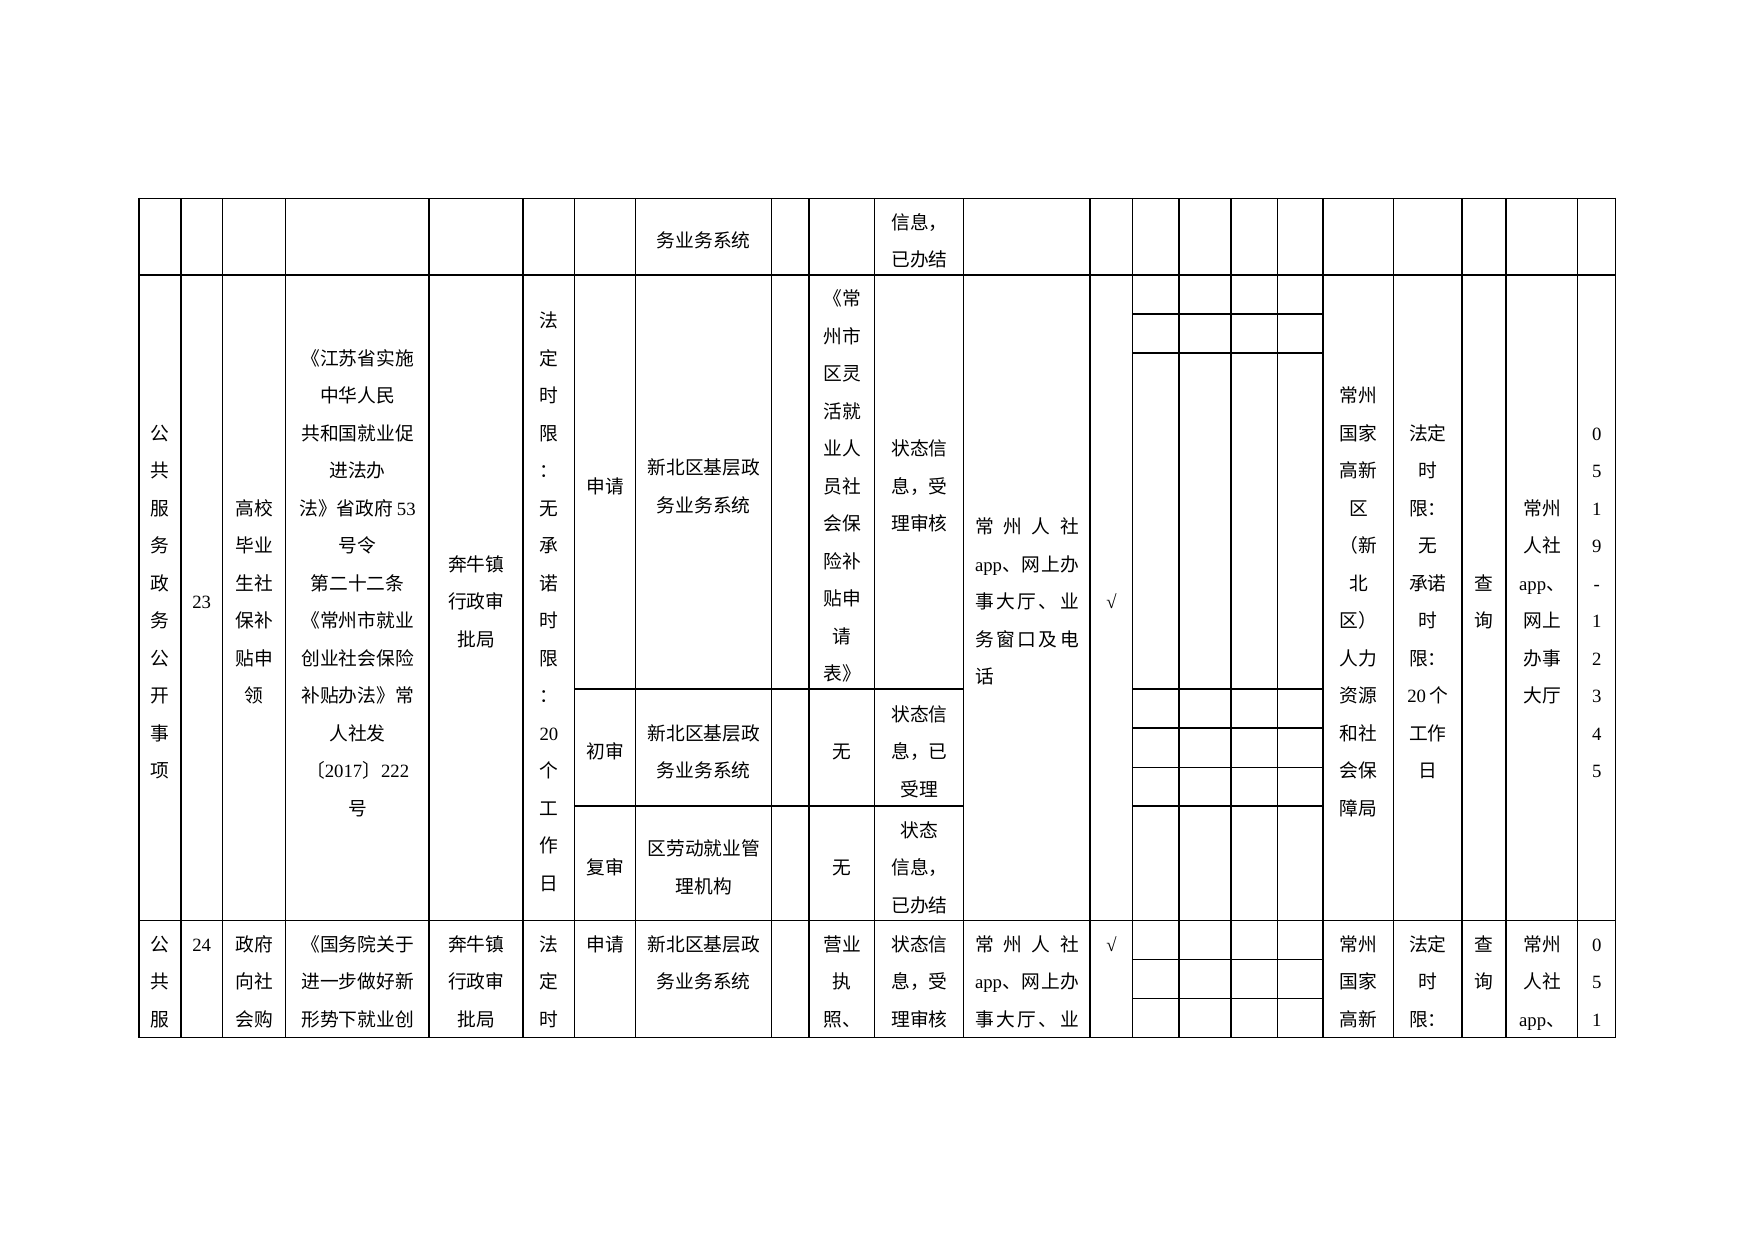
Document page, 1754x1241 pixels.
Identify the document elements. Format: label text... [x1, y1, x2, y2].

table_cell [1232, 921, 1277, 958]
table_cell [1232, 276, 1277, 313]
table_cell [1278, 807, 1322, 919]
table_cell [1133, 354, 1178, 688]
table_cell [1180, 807, 1230, 919]
table_cell [1232, 807, 1277, 919]
table_cell [1133, 690, 1178, 727]
table_cell [772, 921, 808, 1037]
table_cell 0519-12345 [1578, 921, 1615, 1037]
table_cell 申请 [575, 921, 635, 1037]
table_cell 查询 [1463, 276, 1505, 919]
table_cell [1180, 921, 1230, 958]
table_cell 24 [182, 921, 222, 1037]
table_cell 法定时限：无 承诺时限：20个工作日 [1394, 276, 1461, 919]
table_cell [1232, 199, 1277, 274]
table_cell [1278, 199, 1322, 274]
table_cell 常州人社app、网上办事大厅 [1507, 921, 1577, 1037]
table_cell 法定时限：1个工作日 承诺时限：1个工作日 [524, 921, 574, 1037]
table_cell 无 [810, 807, 874, 919]
table_cell [1180, 276, 1230, 313]
table_cell 无 [810, 690, 874, 805]
table_cell [1278, 276, 1322, 313]
table_cell [1180, 999, 1230, 1037]
table_cell 新北区基层政务业务系统 [636, 199, 771, 274]
table_cell 常州人社app、网上办事大厅 [1507, 276, 1577, 919]
table_cell 初审 [575, 690, 635, 805]
table_cell [1133, 960, 1178, 998]
table_cell [1278, 690, 1322, 727]
table_cell √ [1091, 921, 1132, 1037]
table_cell [1278, 315, 1322, 352]
table_cell 《常州市区灵活就业人员社会保险补贴申请表》 [810, 276, 874, 688]
table_cell 查询 [1463, 921, 1505, 1037]
table_cell 高校毕业生社保补贴申领 [223, 276, 285, 919]
table_cell 新北区基层政务业务系统 [636, 921, 771, 1037]
table_cell [772, 276, 808, 688]
table_cell 公共服务政务公开事项 [140, 921, 180, 1037]
table_cell [1232, 690, 1277, 727]
table_cell [772, 690, 808, 805]
table_cell 状态信息，受理审核 [875, 276, 963, 688]
table_cell [1232, 960, 1277, 998]
table_cell [1133, 921, 1178, 958]
table_cell 0519-12345 [1578, 276, 1615, 919]
table_cell [1232, 768, 1277, 805]
table_cell 常州人社app、网上办事大厅、业务窗口及电话 [964, 921, 1089, 1037]
table_cell 复审 [575, 807, 635, 919]
table_cell [1278, 354, 1322, 688]
table_cell 奔牛镇行政审批局 [430, 276, 522, 919]
table_cell 新北区基层政务业务系统 [636, 690, 771, 805]
table_cell 审核 [575, 199, 635, 274]
table_cell [1278, 999, 1322, 1037]
table_cell [1232, 729, 1277, 766]
table_cell 公共服务政务公开事项 [140, 276, 180, 919]
table_cell 状态 信息， 已办结 [875, 199, 963, 274]
table_cell 区劳动就业管理机构 [636, 807, 771, 919]
table_cell [1133, 315, 1178, 352]
table_cell 无 [810, 199, 874, 274]
table_cell 营业执照、合同 [810, 921, 874, 1037]
table_cell [772, 199, 808, 274]
table_cell 状态信息，已受理 [875, 690, 963, 805]
table_cell 状态 信息， 已办结 [875, 807, 963, 919]
table_cell [1180, 768, 1230, 805]
table_cell 23 [182, 276, 222, 919]
table_cell [1133, 199, 1178, 274]
table_cell 法定时限：1个工作日 承诺时限：1个工作日 [1394, 921, 1461, 1037]
table_cell [1133, 999, 1178, 1037]
table_cell 常州国家高新区（新北区）人力资源和社会保障局 [1324, 921, 1393, 1037]
table_cell 政府向社会购买基本公共就业创业服务成果 [223, 921, 285, 1037]
table_cell [1180, 960, 1230, 998]
table_cell 申请 [575, 276, 635, 688]
table_cell [1232, 999, 1277, 1037]
table_cell 奔牛镇行政审批局 [430, 921, 522, 1037]
table_cell [1180, 690, 1230, 727]
table_cell [1232, 315, 1277, 352]
table_cell [1180, 354, 1230, 688]
table_cell 法定时限：无 承诺时限：20个工作日 [524, 276, 574, 919]
table_cell [1133, 807, 1178, 919]
table_cell [1278, 768, 1322, 805]
table_cell 常州国家高新区（新北区）人力资源和社会保障局 [1324, 276, 1393, 919]
table_cell [1232, 354, 1277, 688]
table_cell [1133, 768, 1178, 805]
table_cell [1133, 276, 1178, 313]
table_cell [1180, 729, 1230, 766]
table_cell √ [1091, 276, 1132, 919]
table_cell [1278, 960, 1322, 998]
table_cell 常州人社app、网上办事大厅、业务窗口及电话 [964, 276, 1089, 919]
table_cell 新北区基层政务业务系统 [636, 276, 771, 688]
table_cell [1133, 729, 1178, 766]
table_cell [1180, 315, 1230, 352]
table_cell [772, 807, 808, 919]
table_cell 状态信息，受理审核 [875, 921, 963, 1037]
table_cell [1180, 199, 1230, 274]
table_cell 《江苏省实施中华人民 共和国就业促进法办 法》省政府53号令 第二十二条《常州市就业创业社会保险 补贴办法》常人社发〔2017〕222号 [286, 276, 428, 919]
table_cell [1278, 729, 1322, 766]
table_cell [1278, 921, 1322, 958]
